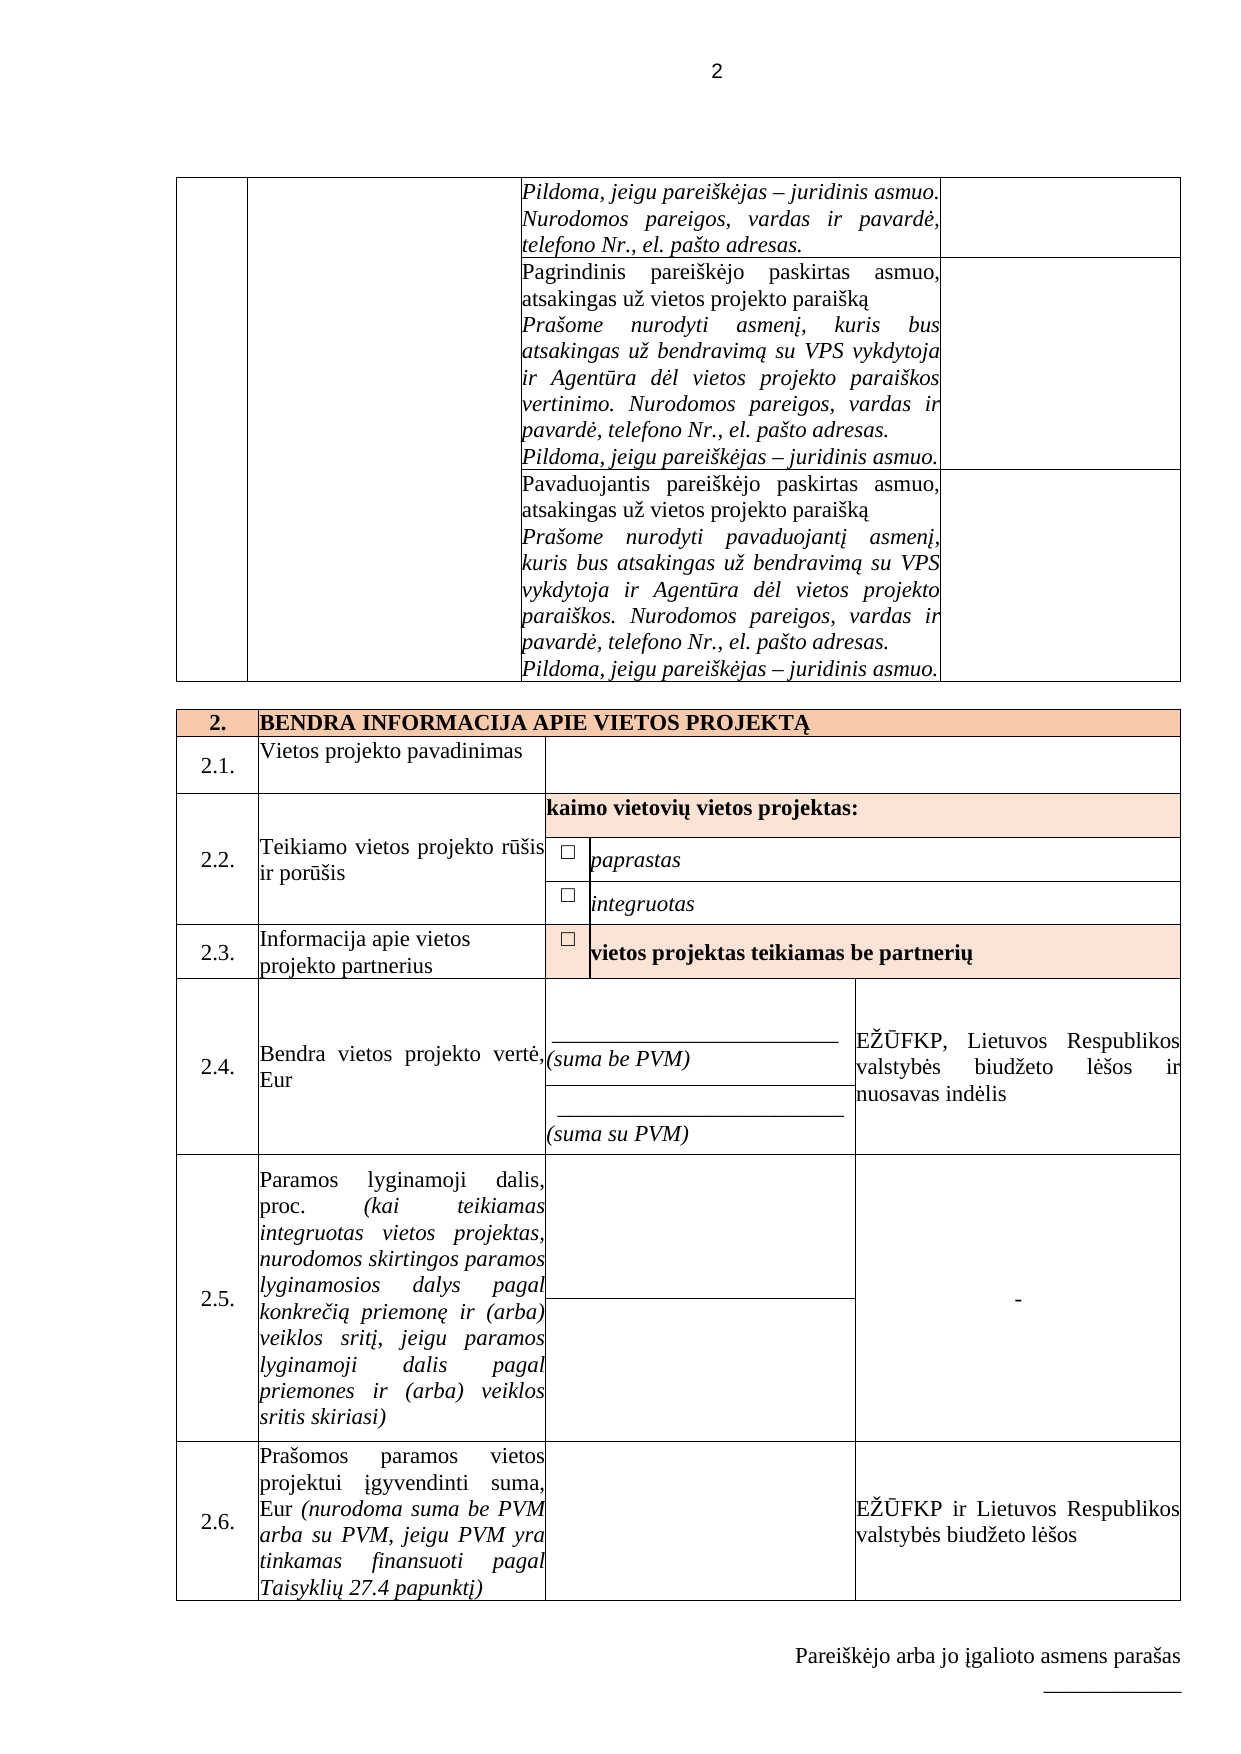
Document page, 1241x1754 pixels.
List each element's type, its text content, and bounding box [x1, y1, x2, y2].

table_cell 2.6. [177, 1442, 258, 1600]
table_cell [941, 178, 1180, 257]
table_cell [941, 470, 1180, 681]
table_cell Vietos projekto pavadinimas [259, 737, 545, 793]
table_cell Paramos lyginamoji dalis, proc. (kai teikiamas integruotas vietos projektas, nurodomos skirtingos paramos lyginamosios dalys pagal konkrečią priemonę ir (arba) veiklos sritį, jeigu paramos lyginamoji dalis pagal priemones ir (arba) veiklos sritis skiriasi) [259, 1155, 545, 1441]
table_cell □ [546, 838, 589, 881]
table_cell Pavaduojantis pareiškėjo paskirtas asmuo, atsakingas už vietos projekto paraišką Prašome nurodyti pavaduojantį asmenį, kuris bus atsakingas už bendravimą su VPS vykdytoja ir Agentūra dėl vietos projekto paraiškos. Nurodomos pareigos, vardas ir pavardė, telefono Nr., el. pašto adresas. Pildoma, jeigu pareiškėjas – juridinis asmuo. [522, 470, 940, 681]
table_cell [522, 178, 940, 257]
table_cell Teikiamo vietos projekto rūšis ir porūšis [259, 794, 545, 924]
table_cell [546, 1299, 855, 1441]
table_cell [546, 1442, 855, 1600]
table_cell □ [546, 882, 589, 924]
table_cell _________________________ (suma su PVM) [546, 1086, 855, 1154]
table_cell Informacija apie vietos projekto partnerius [259, 925, 545, 978]
table_header 2. [177, 710, 258, 736]
table_cell kaimo vietovių vietos projektas: [546, 794, 1180, 837]
table_cell 2.4. [177, 979, 258, 1154]
table_cell 2.2. [177, 794, 258, 924]
table_header BENDRA INFORMACIJA APIE VIETOS PROJEKTĄ [259, 710, 1180, 736]
table_cell _________________________ (suma be PVM) [546, 979, 855, 1085]
table_cell Bendra vietos projekto vertė, Eur [259, 979, 545, 1154]
table_cell 2.3. [177, 925, 258, 978]
table_cell Prašomos paramos vietos projektui įgyvendinti suma, Eur (nurodoma suma be PVM arba su PVM, jeigu PVM yra tinkamas finansuoti pagal Taisyklių 27.4 papunktį) [259, 1442, 545, 1600]
table_cell Pagrindinis pareiškėjo paskirtas asmuo, atsakingas už vietos projekto paraišką Prašome nurodyti asmenį, kuris bus atsakingas už bendravimą su VPS vykdytoja ir Agentūra dėl vietos projekto paraiškos vertinimo. Nurodomos pareigos, vardas ir pavardė, telefono Nr., el. pašto adresas. Pildoma, jeigu pareiškėjas – juridinis asmuo. [522, 258, 940, 469]
table_cell paprastas [591, 838, 1180, 881]
table_cell 2.1. [177, 737, 258, 793]
table_cell □ [546, 925, 589, 978]
table_cell EŽŪFKP, Lietuvos Respublikos valstybės biudžeto lėšos ir nuosavas indėlis [856, 979, 1180, 1154]
table_cell vietos projektas teikiamas be partnerių [591, 925, 1180, 978]
table_cell integruotas [591, 882, 1180, 924]
table_cell [941, 258, 1180, 469]
table_cell 2.5. [177, 1155, 258, 1441]
table_cell - [856, 1155, 1180, 1441]
table_cell [546, 737, 1180, 793]
table_cell [546, 1155, 855, 1297]
table_cell EŽŪFKP ir Lietuvos Respublikos valstybės biudžeto lėšos [856, 1442, 1180, 1600]
